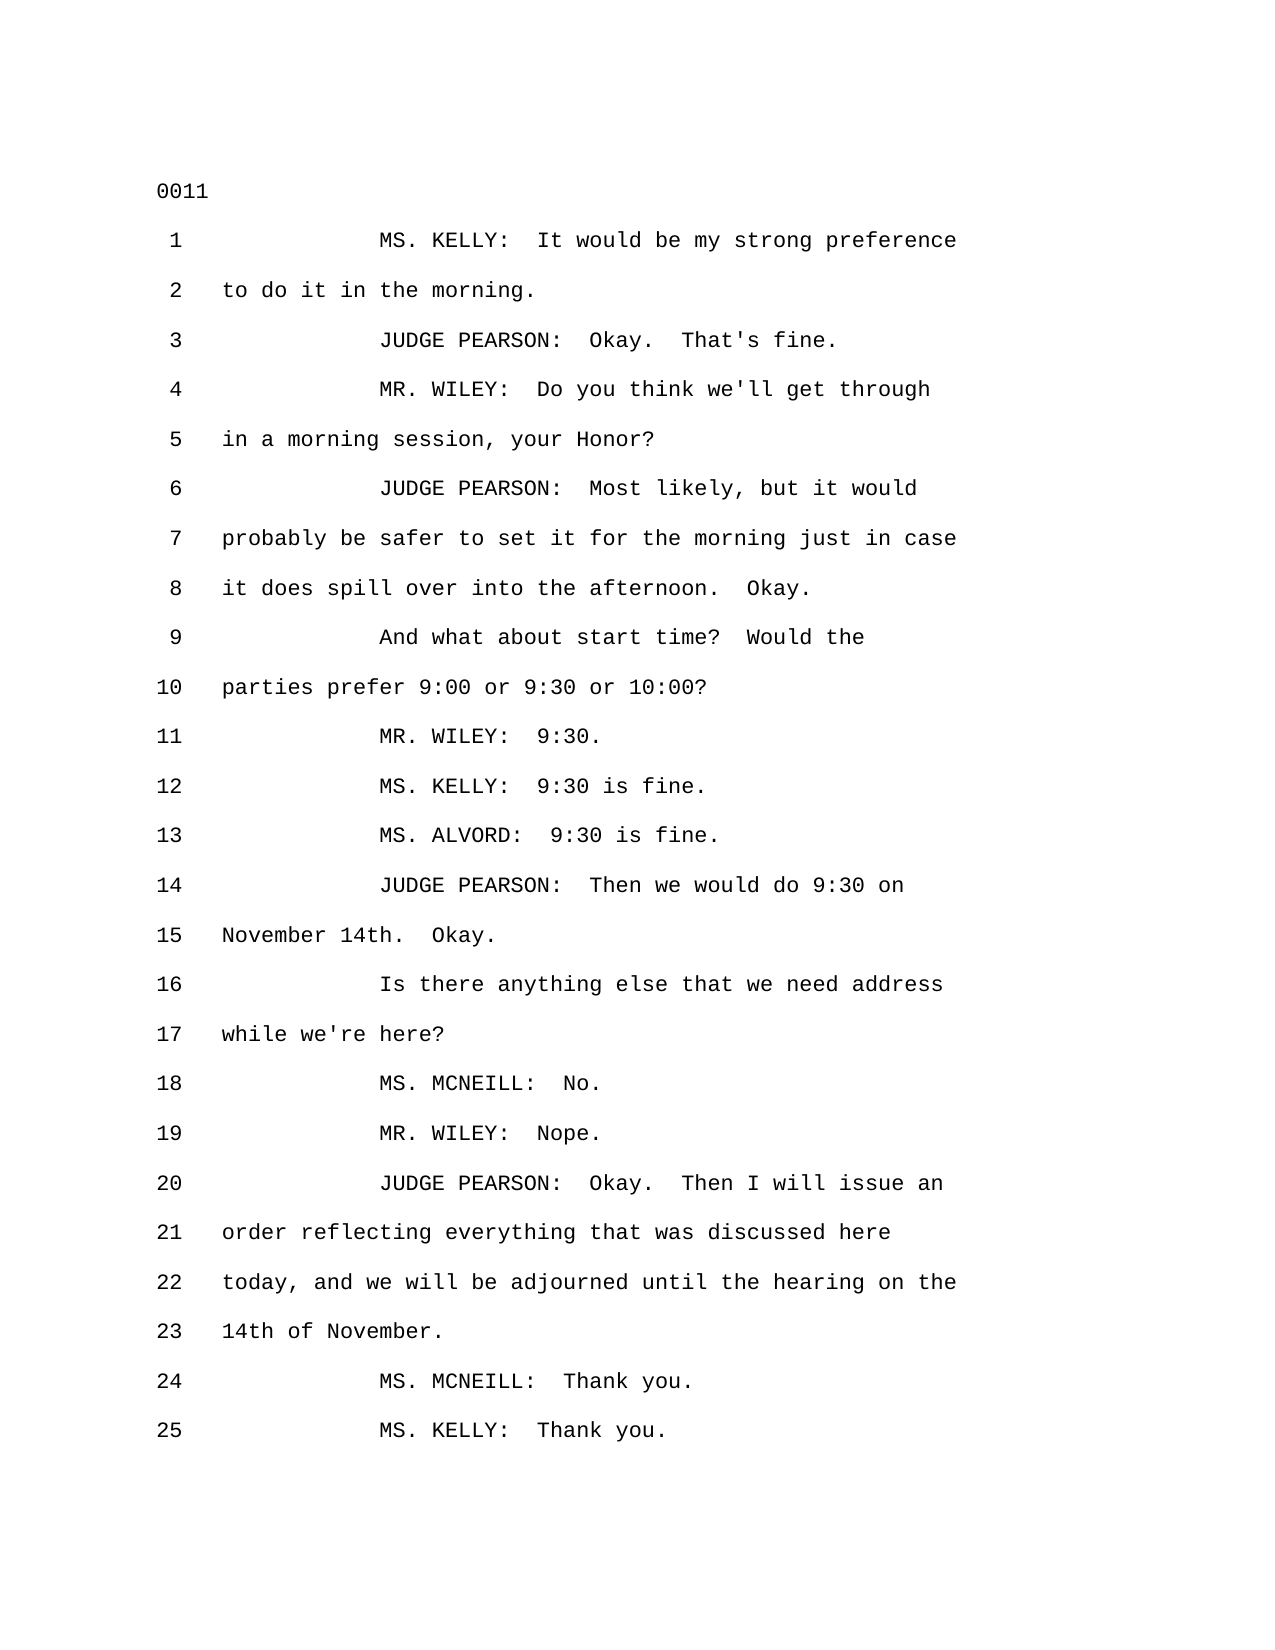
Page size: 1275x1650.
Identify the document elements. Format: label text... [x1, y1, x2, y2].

text 22 today, and we will be adjourned until the hearing on the [156, 1271, 1119, 1296]
text 5 in a morning session, your Honor? [156, 428, 1119, 453]
text 3 JUDGE PEARSON: Okay. That's fine. [156, 329, 1119, 353]
text 17 while we're here? [156, 1023, 1119, 1048]
text 0011 [156, 180, 1119, 205]
text 13 MS. ALVORD: 9:30 is fine. [156, 824, 1119, 849]
text 16 Is there anything else that we need address [156, 973, 1119, 998]
text 4 MR. WILEY: Do you think we'll get through [156, 378, 1119, 403]
text 24 MS. MCNEILL: Thank you. [156, 1370, 1119, 1395]
text 9 And what about start time? Would the [156, 626, 1119, 651]
text 14 JUDGE PEARSON: Then we would do 9:30 on [156, 874, 1119, 899]
text 12 MS. KELLY: 9:30 is fine. [156, 775, 1119, 800]
text 23 14th of November. [156, 1320, 1119, 1345]
text 19 MR. WILEY: Nope. [156, 1122, 1119, 1147]
text 11 MR. WILEY: 9:30. [156, 725, 1119, 750]
text 10 parties prefer 9:00 or 9:30 or 10:00? [156, 676, 1119, 701]
text 6 JUDGE PEARSON: Most likely, but it would [156, 477, 1119, 502]
text 1 MS. KELLY: It would be my strong preference [156, 229, 1119, 254]
text 25 MS. KELLY: Thank you. [156, 1419, 1119, 1444]
text 7 probably be safer to set it for the morning just in case [156, 527, 1119, 552]
text 15 November 14th. Okay. [156, 924, 1119, 948]
text 20 JUDGE PEARSON: Okay. Then I will issue an [156, 1172, 1119, 1196]
text 21 order reflecting everything that was discussed here [156, 1221, 1119, 1246]
text 2 to do it in the morning. [156, 279, 1119, 304]
text 18 MS. MCNEILL: No. [156, 1072, 1119, 1097]
text 8 it does spill over into the afternoon. Okay. [156, 577, 1119, 601]
